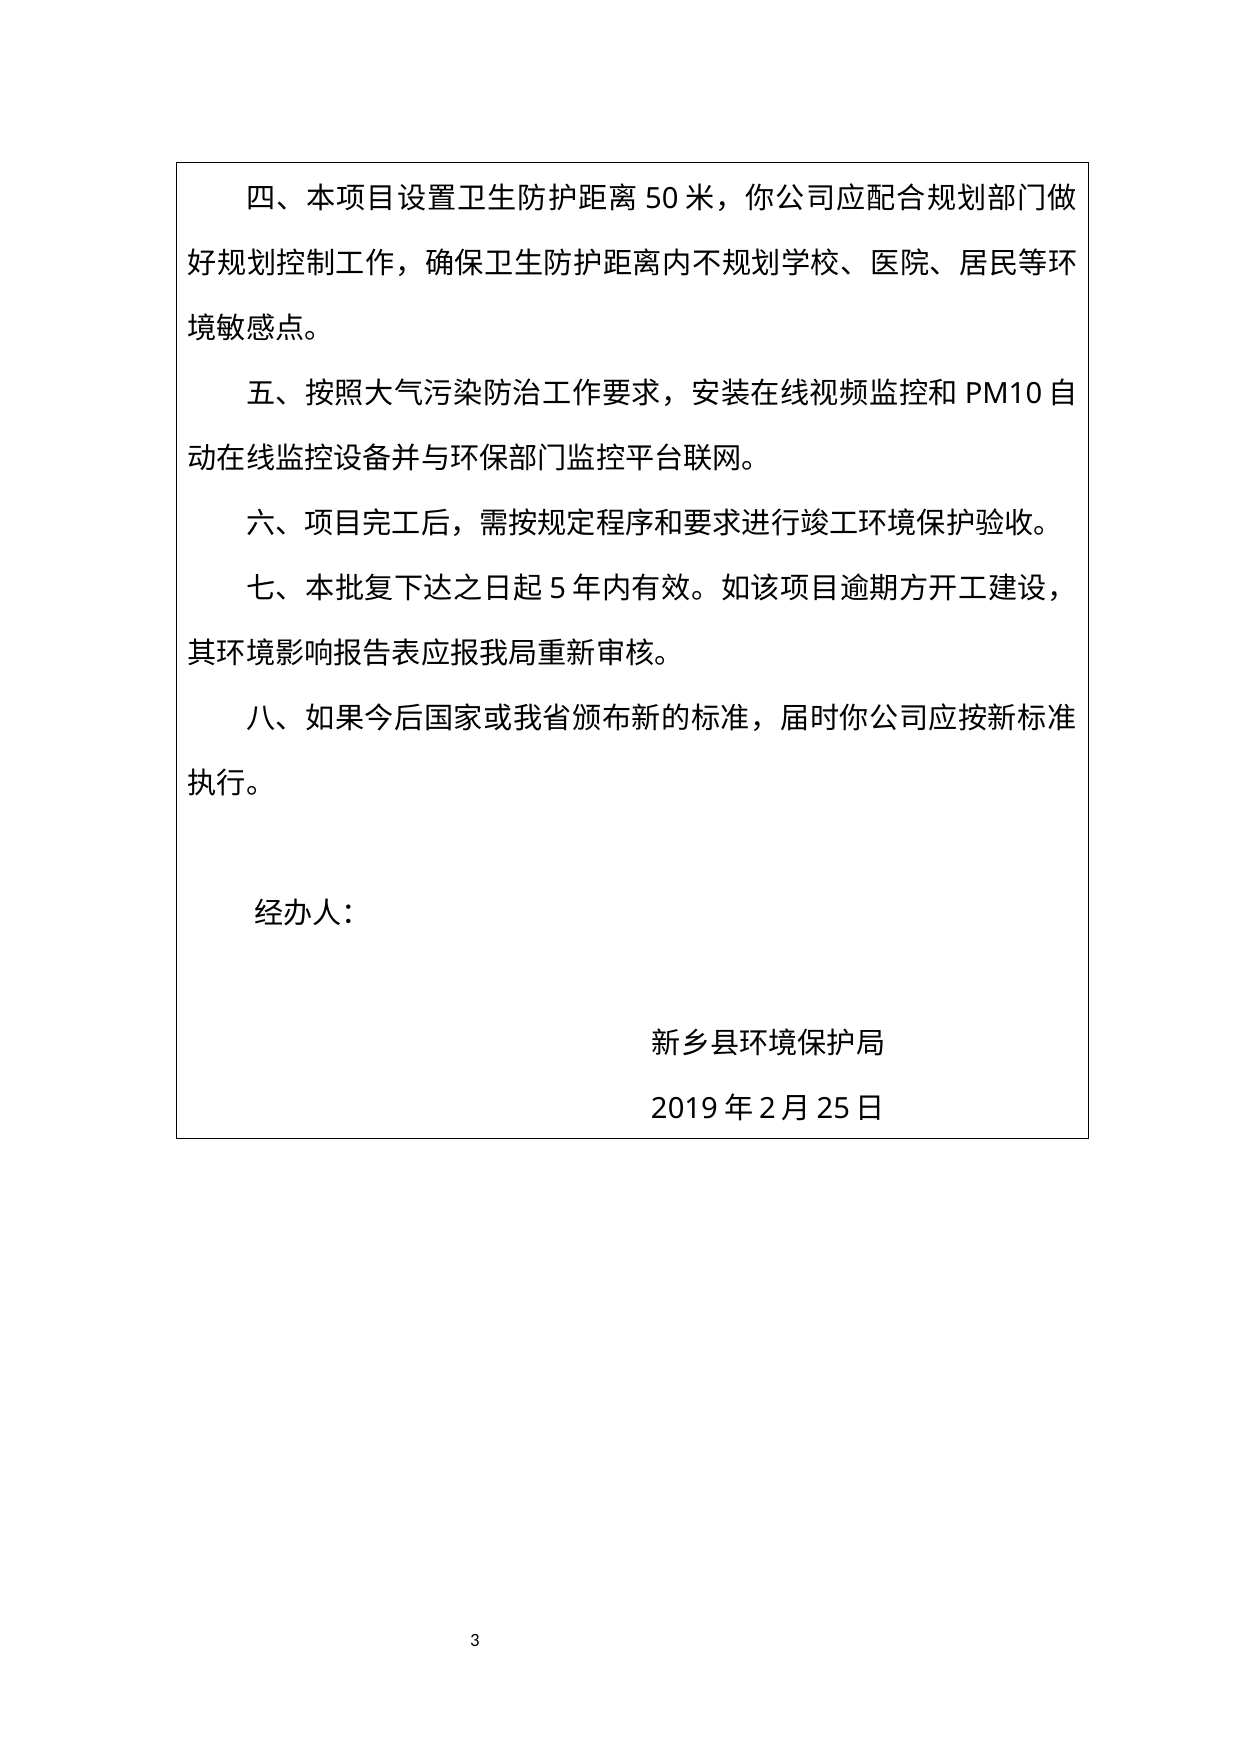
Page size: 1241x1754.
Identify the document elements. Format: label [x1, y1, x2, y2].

table_header [177, 163, 1088, 1138]
